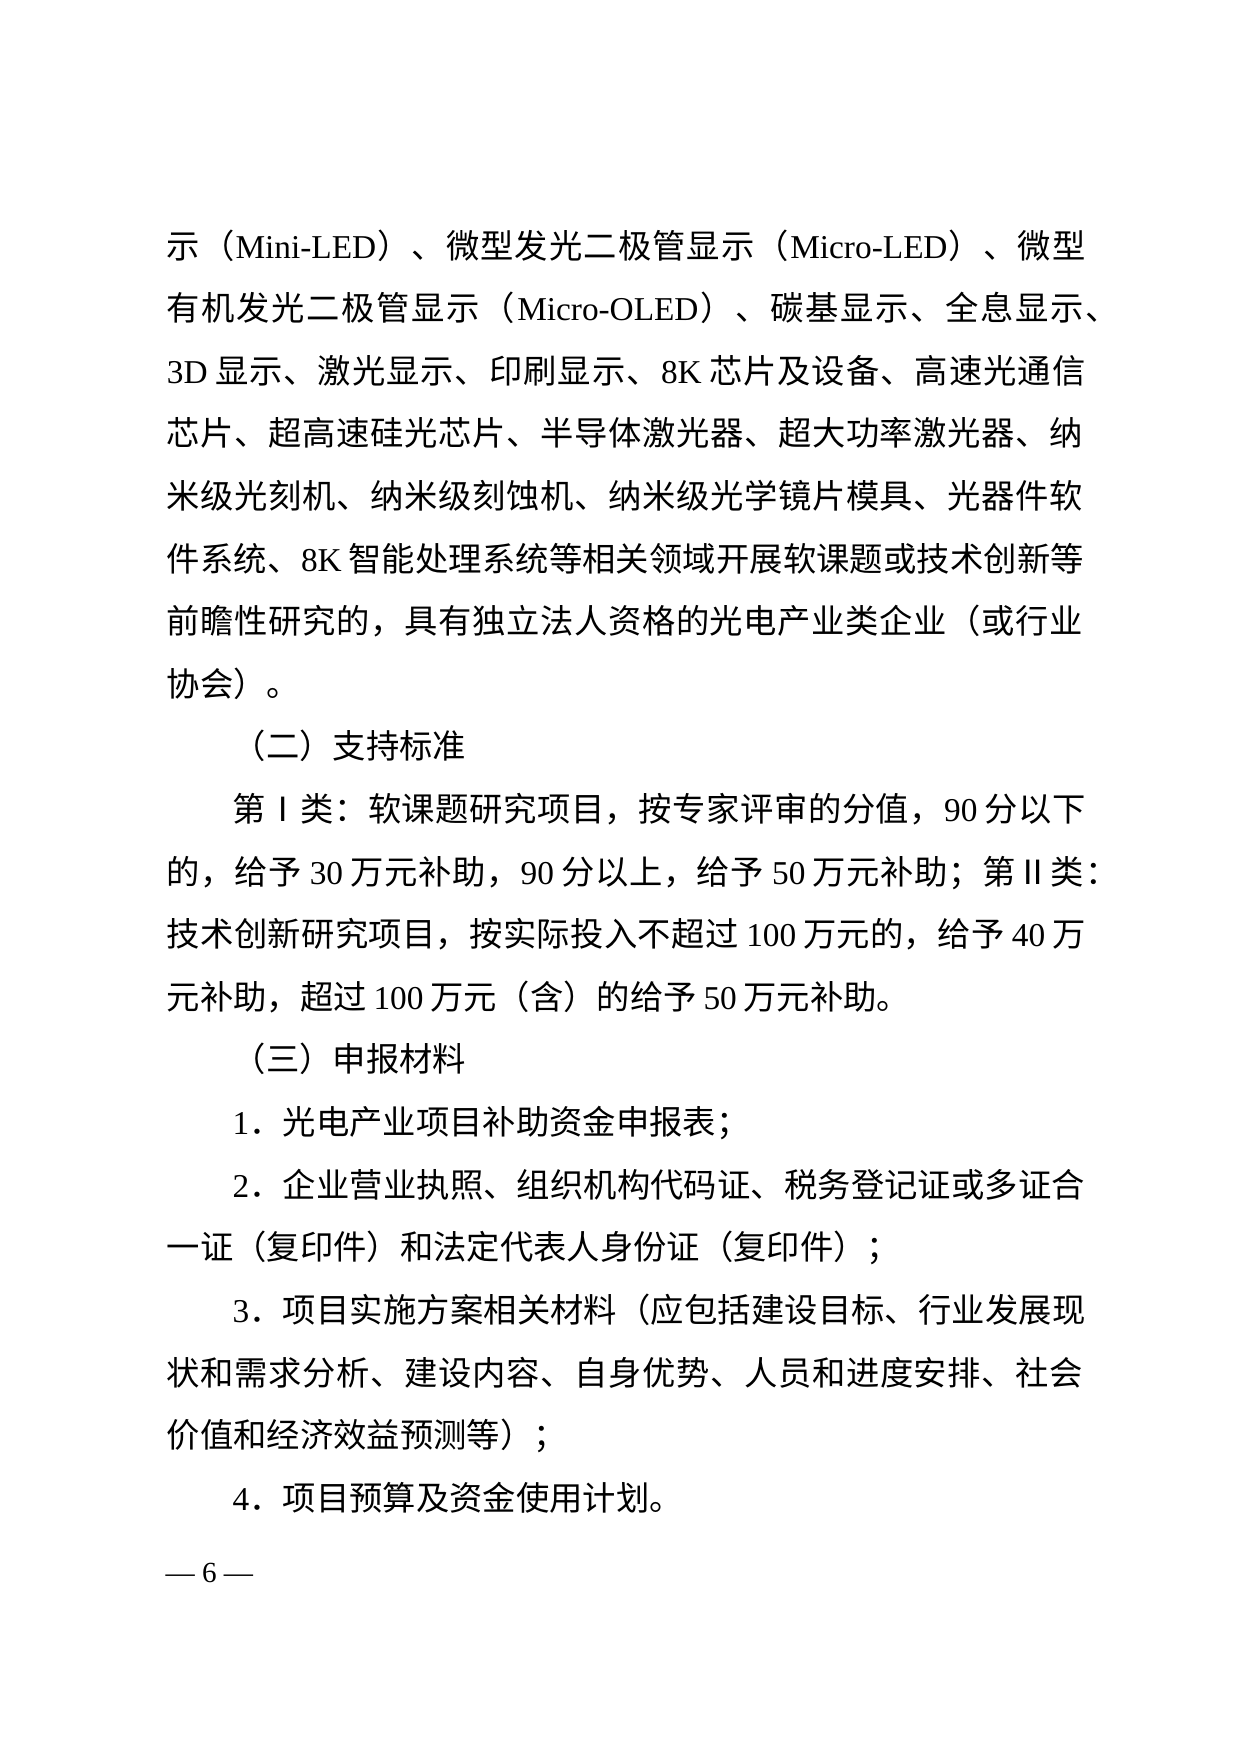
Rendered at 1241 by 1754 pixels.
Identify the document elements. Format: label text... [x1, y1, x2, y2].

text （二）支持标准 [167, 720, 1085, 768]
text （三）申报材料 [167, 1033, 1085, 1081]
text 第Ⅰ类：软课题研究项目，按专家评审的分值，90分以下的，给予30万元补助，90分以上，给予50万元补助；第Ⅱ类：技术创新研究项目，按实际投入不超过100万元的，给予40万元补助，超过100万元（含）的给予50万元补助。 [167, 783, 1085, 1019]
text 4．项目预算及资金使用计划。 [167, 1471, 1085, 1520]
text 1．光电产业项目补助资金申报表； [167, 1096, 1085, 1144]
text 3．项目实施方案相关材料（应包括建设目标、行业发展现状和需求分析、建设内容、自身优势、人员和进度安排、社会价值和经济效益预测等）； [167, 1284, 1085, 1457]
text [167, 219, 1085, 706]
text 2．企业营业执照、组织机构代码证、税务登记证或多证合一证（复印件）和法定代表人身份证（复印件）； [167, 1158, 1085, 1269]
